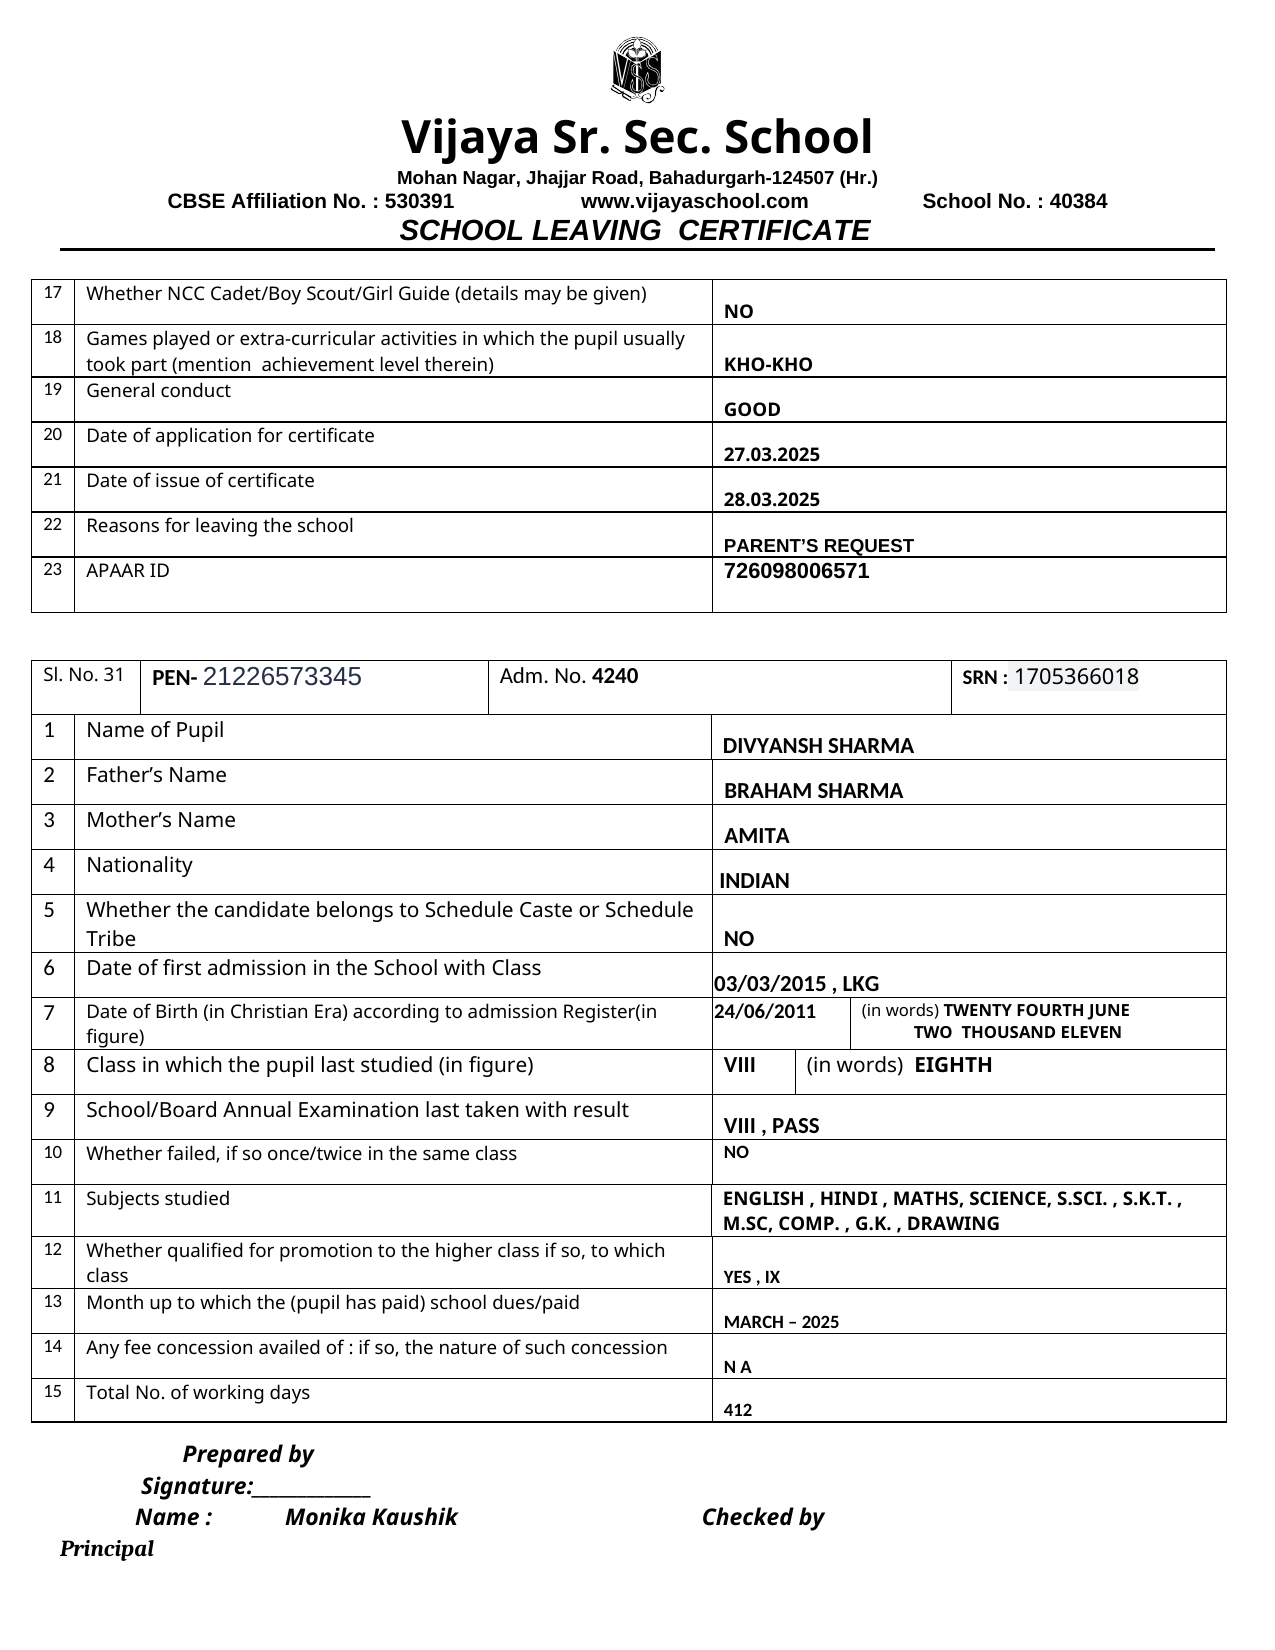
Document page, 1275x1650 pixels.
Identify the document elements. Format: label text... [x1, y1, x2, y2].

table_cell KHO-KHO [713, 325, 1226, 376]
table_header Sl. No. 31 [32, 661, 140, 714]
table_cell NO [713, 1140, 1226, 1184]
table_cell VIII [713, 1050, 795, 1094]
table_cell YES , IX [713, 1237, 1226, 1288]
table_cell 6 [32, 953, 74, 997]
table_cell Games played or extra-curricular activities in which the pupil usually took part (mention achievement level therein) [75, 325, 712, 376]
table_cell 7 [32, 998, 74, 1049]
table_cell 18 [32, 325, 74, 376]
table_cell APAAR ID [75, 558, 712, 612]
table_cell 28.03.2025 [713, 468, 1226, 511]
table_cell Whether NCC Cadet/Boy Scout/Girl Guide (details may be given) [75, 280, 712, 324]
table_cell Nationality [75, 850, 712, 894]
table_cell PARENT’S REQUEST [713, 513, 1226, 556]
table_cell 9 [32, 1095, 74, 1139]
table_cell Father’s Name [75, 760, 712, 804]
table_cell BRAHAM SHARMA [713, 760, 1226, 804]
table_cell 17 [32, 280, 74, 324]
table_cell 8 [32, 1050, 74, 1094]
table_cell 03/03/2015 , LKG [713, 953, 1226, 997]
table_cell General conduct [75, 378, 712, 421]
table_header Adm. No. 4240 [489, 661, 951, 714]
table_cell INDIAN [713, 850, 1226, 894]
table_cell Whether qualified for promotion to the higher class if so, to which class [75, 1237, 712, 1288]
table_cell N A [713, 1334, 1226, 1378]
table_cell 412 [713, 1379, 1226, 1421]
table_cell NO [713, 895, 1226, 952]
table_cell 10 [32, 1140, 74, 1184]
table_cell MARCH – 2025 [713, 1289, 1226, 1333]
table_cell Name of Pupil [75, 715, 711, 759]
table_cell Total No. of working days [75, 1379, 712, 1421]
table_cell 24/06/2011 [713, 998, 850, 1049]
table_cell NO [713, 280, 1226, 324]
table_cell 12 [32, 1237, 74, 1288]
table_cell Whether failed, if so once/twice in the same class [75, 1140, 712, 1184]
table_cell AMITA [713, 805, 1226, 849]
table_cell 5 [32, 895, 74, 952]
table_cell Month up to which the (pupil has paid) school dues/paid [75, 1289, 712, 1333]
table_cell Date of Birth (in Christian Era) according to admission Register(in figure) [75, 998, 712, 1049]
table_cell DIVYANSH SHARMA [712, 715, 1226, 759]
table_cell Subjects studied [75, 1185, 711, 1236]
table_cell 2 [32, 760, 74, 804]
table_cell (in words) TWENTY FOURTH JUNE TWO THOUSAND ELEVEN [851, 998, 1226, 1049]
table_header SRN : 1705366018 [952, 661, 1226, 714]
table_cell 21 [32, 468, 74, 511]
table_cell Mother’s Name [75, 805, 712, 849]
table_cell 20 [32, 423, 74, 466]
table_cell 15 [32, 1379, 74, 1421]
table_cell 23 [32, 558, 74, 612]
table_cell School/Board Annual Examination last taken with result [75, 1095, 712, 1139]
table_cell 726098006571 [713, 558, 1226, 612]
table_cell Whether the candidate belongs to Schedule Caste or Schedule Tribe [75, 895, 712, 952]
table_cell Any fee concession availed of : if so, the nature of such concession [75, 1334, 712, 1378]
table_cell 14 [32, 1334, 74, 1378]
table_cell Date of application for certificate [75, 423, 712, 466]
table_cell 3 [32, 805, 74, 849]
table_cell Date of first admission in the School with Class [75, 953, 712, 997]
table_cell 13 [32, 1289, 74, 1333]
table_cell Reasons for leaving the school [75, 513, 712, 556]
table_cell 11 [32, 1185, 74, 1236]
table_cell (in words) EIGHTH [796, 1050, 1226, 1094]
table_cell 22 [32, 513, 74, 556]
table_cell ENGLISH , HINDI , MATHS, SCIENCE, S.SCI. , S.K.T. , M.SC, COMP. , G.K. , DRAWING [712, 1185, 1226, 1236]
table_cell 4 [32, 850, 74, 894]
table_header PEN- 21226573345 [141, 661, 488, 714]
table_cell 19 [32, 378, 74, 421]
table_cell 1 [32, 715, 74, 759]
table_cell Date of issue of certificate [75, 468, 712, 511]
table_cell VIII , PASS [713, 1095, 1226, 1139]
table_cell GOOD [713, 378, 1226, 421]
table_cell Class in which the pupil last studied (in figure) [75, 1050, 712, 1094]
table_cell 27.03.2025 [713, 423, 1226, 466]
